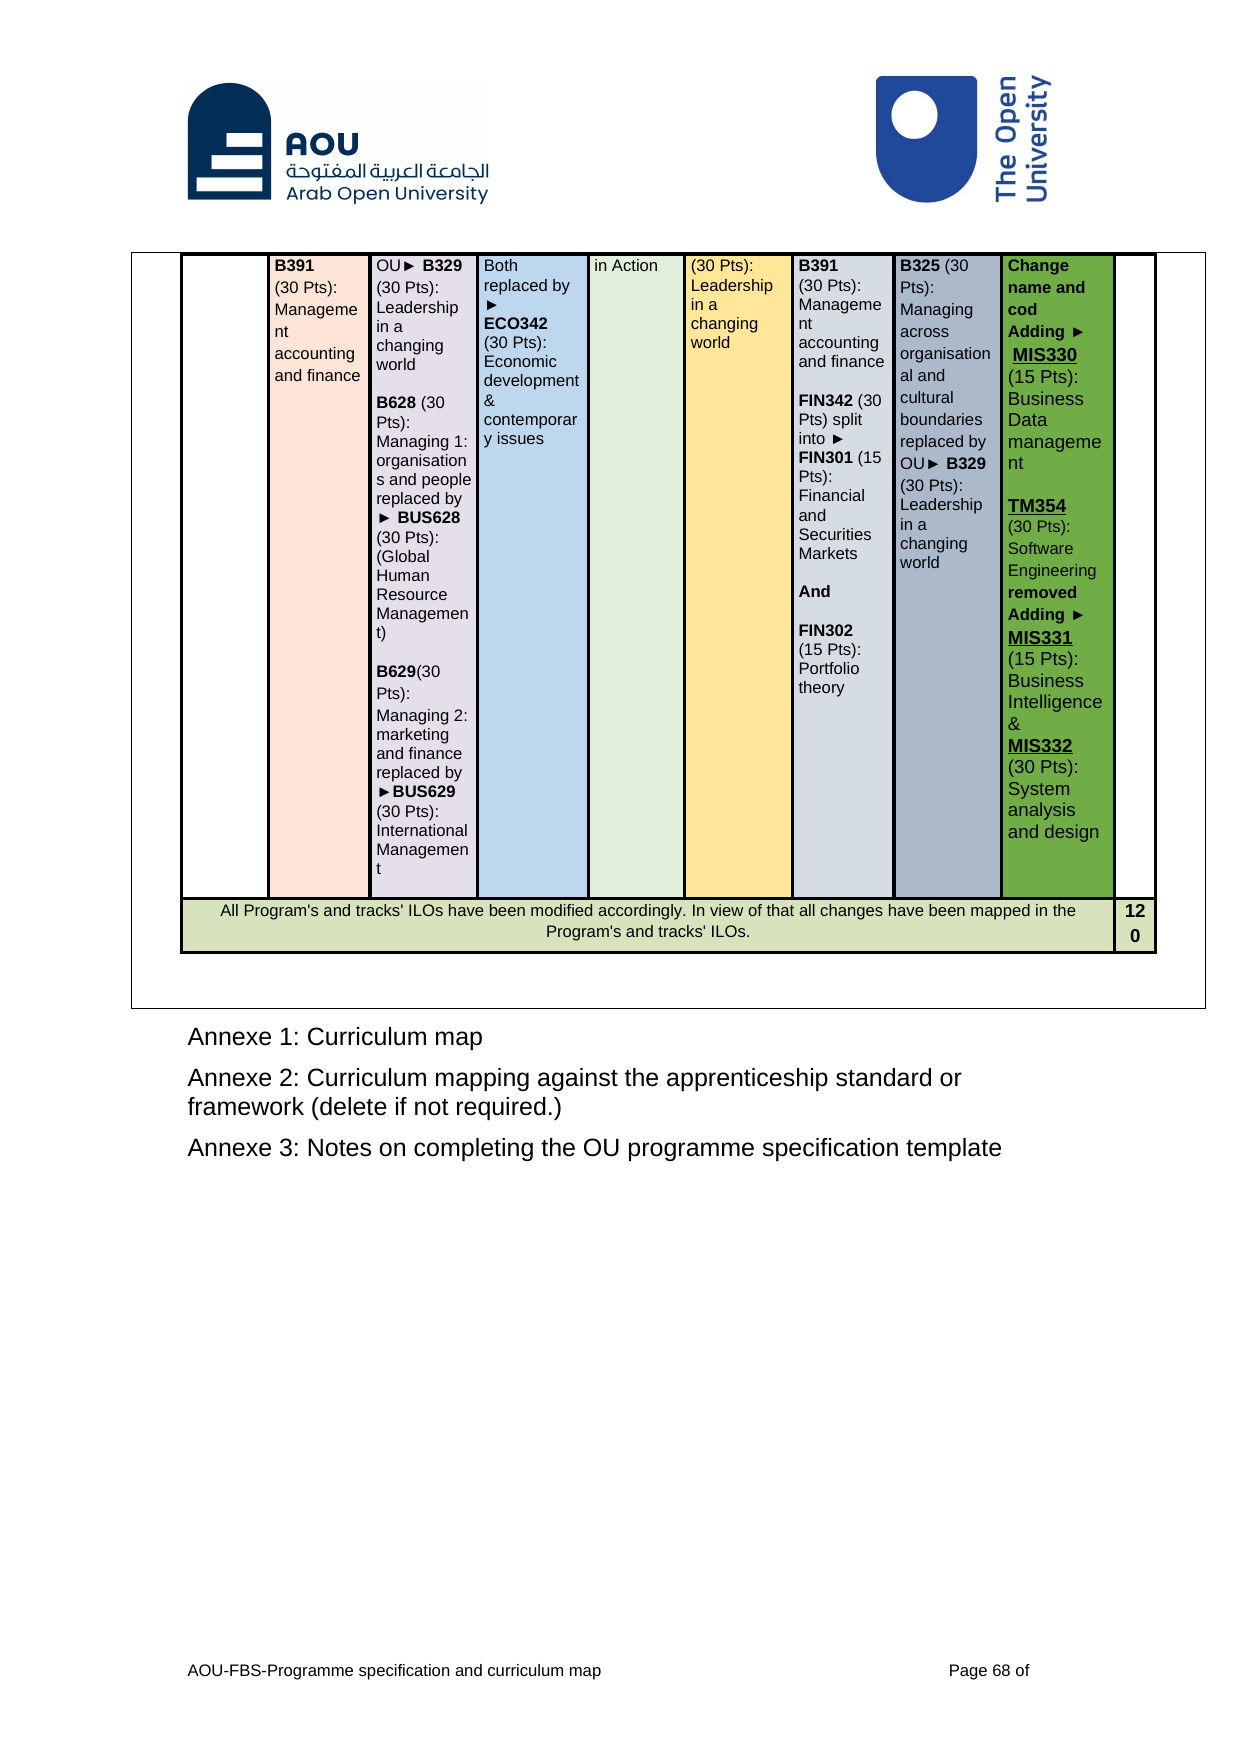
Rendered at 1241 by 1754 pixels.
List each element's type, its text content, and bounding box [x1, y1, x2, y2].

picture [873, 73, 1053, 205]
text Annexe 3: Notes on completing the OU programme specification template [187, 1133, 1053, 1162]
picture [187, 80, 489, 205]
text Annexe 1: Curriculum map [187, 1022, 1053, 1050]
text Annexe 2: Curriculum mapping against the apprenticeship standard or framework (delete if not required.) [187, 1063, 1053, 1120]
